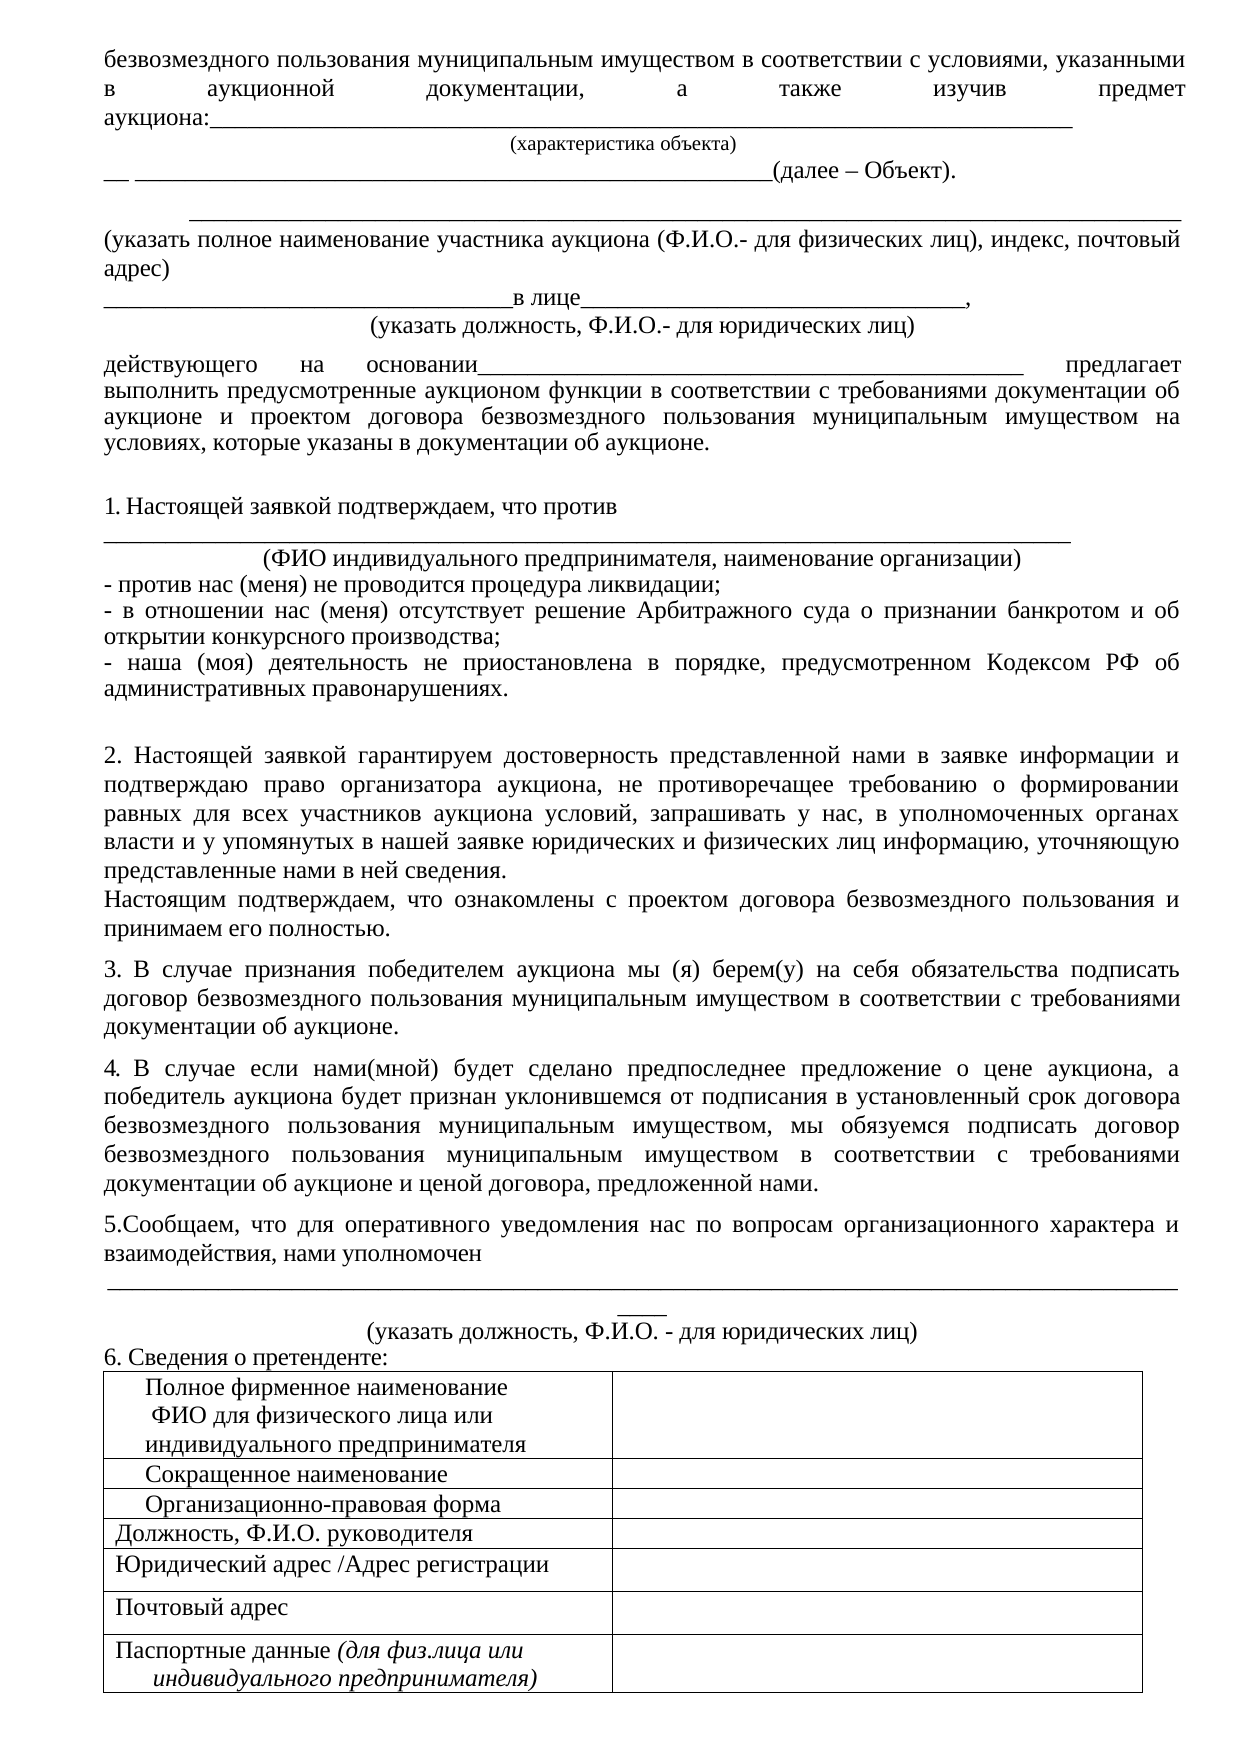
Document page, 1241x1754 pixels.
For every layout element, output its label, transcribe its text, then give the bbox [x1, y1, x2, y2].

table_cell Юридический адрес /Адрес регистрации [104, 1549, 612, 1591]
text - в отношении нас (меня) отсутствует решение Арбитражного суда о признании банкротом и об открытии конкурсного производства; [103, 597, 1180, 649]
text Настоящим подтверждаем, что ознакомлены с проектом договора безвозмездного пользования и принимаем его полностью. [103, 884, 1180, 941]
text (характеристика объекта) [103, 131, 1187, 155]
text - против нас (меня) не проводится процедура ликвидации; [103, 571, 1180, 597]
table_cell [613, 1459, 1142, 1488]
text (указать должность, Ф.И.О. - для юридических лиц) [103, 1318, 1180, 1344]
table_cell [613, 1549, 1142, 1591]
text 5.Сообщаем, что для оперативного уведомления нас по вопросам организационного характера и взаимодействия, нами уполномочен [103, 1209, 1180, 1266]
text __ ___________________________________________________(далее – Объект). [103, 155, 1187, 183]
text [103, 44, 1187, 131]
table_header [613, 1372, 1142, 1458]
table_cell Почтовый адрес [104, 1592, 612, 1634]
table_cell Должность, Ф.И.О. руководителя [104, 1519, 612, 1548]
text (указать должность, Ф.И.О.- для юридических лиц) [103, 310, 1181, 339]
text ______________________________________________________________________________ [103, 519, 1180, 545]
table_cell Организационно-правовая форма [104, 1489, 612, 1517]
text - наша (моя) деятельность не приостановлена в порядке, предусмотренном Кодексом РФ об административных правонарушениях. [103, 649, 1180, 702]
table_cell [613, 1592, 1142, 1634]
table_cell Сокращенное наименование [104, 1459, 612, 1488]
text 3. В случае признания победителем аукциона мы (я) берем(у) на себя обязательства подписать договор безвозмездного пользования муниципальным имуществом в соответствии с требованиями документации об аукционе. [103, 954, 1181, 1040]
text ________________________________________________________________________________ (указать полное наименование участника аукциона (Ф.И.О.- для физических лиц), индекс, почтовый адрес) [103, 195, 1181, 282]
text _________________________________в лице_______________________________, [103, 282, 1181, 310]
text 1. Настоящей заявкой подтверждаем, что против [103, 493, 1180, 519]
table_cell [613, 1489, 1142, 1517]
text (ФИО индивидуального предпринимателя, наименование организации) [103, 545, 1180, 571]
table_header Полное фирменное наименование ФИО для физического лица или индивидуального предпринимателя [104, 1372, 612, 1458]
text ___________________________________________________________________________________________ [103, 1266, 1180, 1318]
text 2. Настоящей заявкой гарантируем достоверность представленной нами в заявке информации и подтверждаю право организатора аукциона, не противоречащее требованию о формировании равных для всех участников аукциона условий, запрашивать у нас, в уполномоченных органах власти и у упомянутых в нашей заявке юридических и физических лиц информацию, уточняющую представленные нами в ней сведения. [103, 740, 1180, 884]
table_cell [613, 1519, 1142, 1548]
text 4. В случае если нами(мной) будет сделано предпоследнее предложение о цене аукциона, а победитель аукциона будет признан уклонившемся от подписания в установленный срок договора безвозмездного пользования муниципальным имуществом, мы обязуемся подписать договор безвозмездного пользования муниципальным имуществом в соответствии с требованиями документации об аукционе и ценой договора, предложенной нами. [103, 1053, 1181, 1196]
table_cell Паспортные данные (для физ.лица или индивидуального предпринимателя) [104, 1635, 612, 1692]
text 6. Сведения о претенденте: [103, 1344, 1180, 1371]
table_cell [613, 1635, 1142, 1692]
text действующего на основании____________________________________________ предлагает выполнить предусмотренные аукционом функции в соответствии с требованиями документации об аукционе и проектом договора безвозмездного пользования муниципальным имуществом на условиях, которые указаны в документации об аукционе. [103, 351, 1181, 455]
